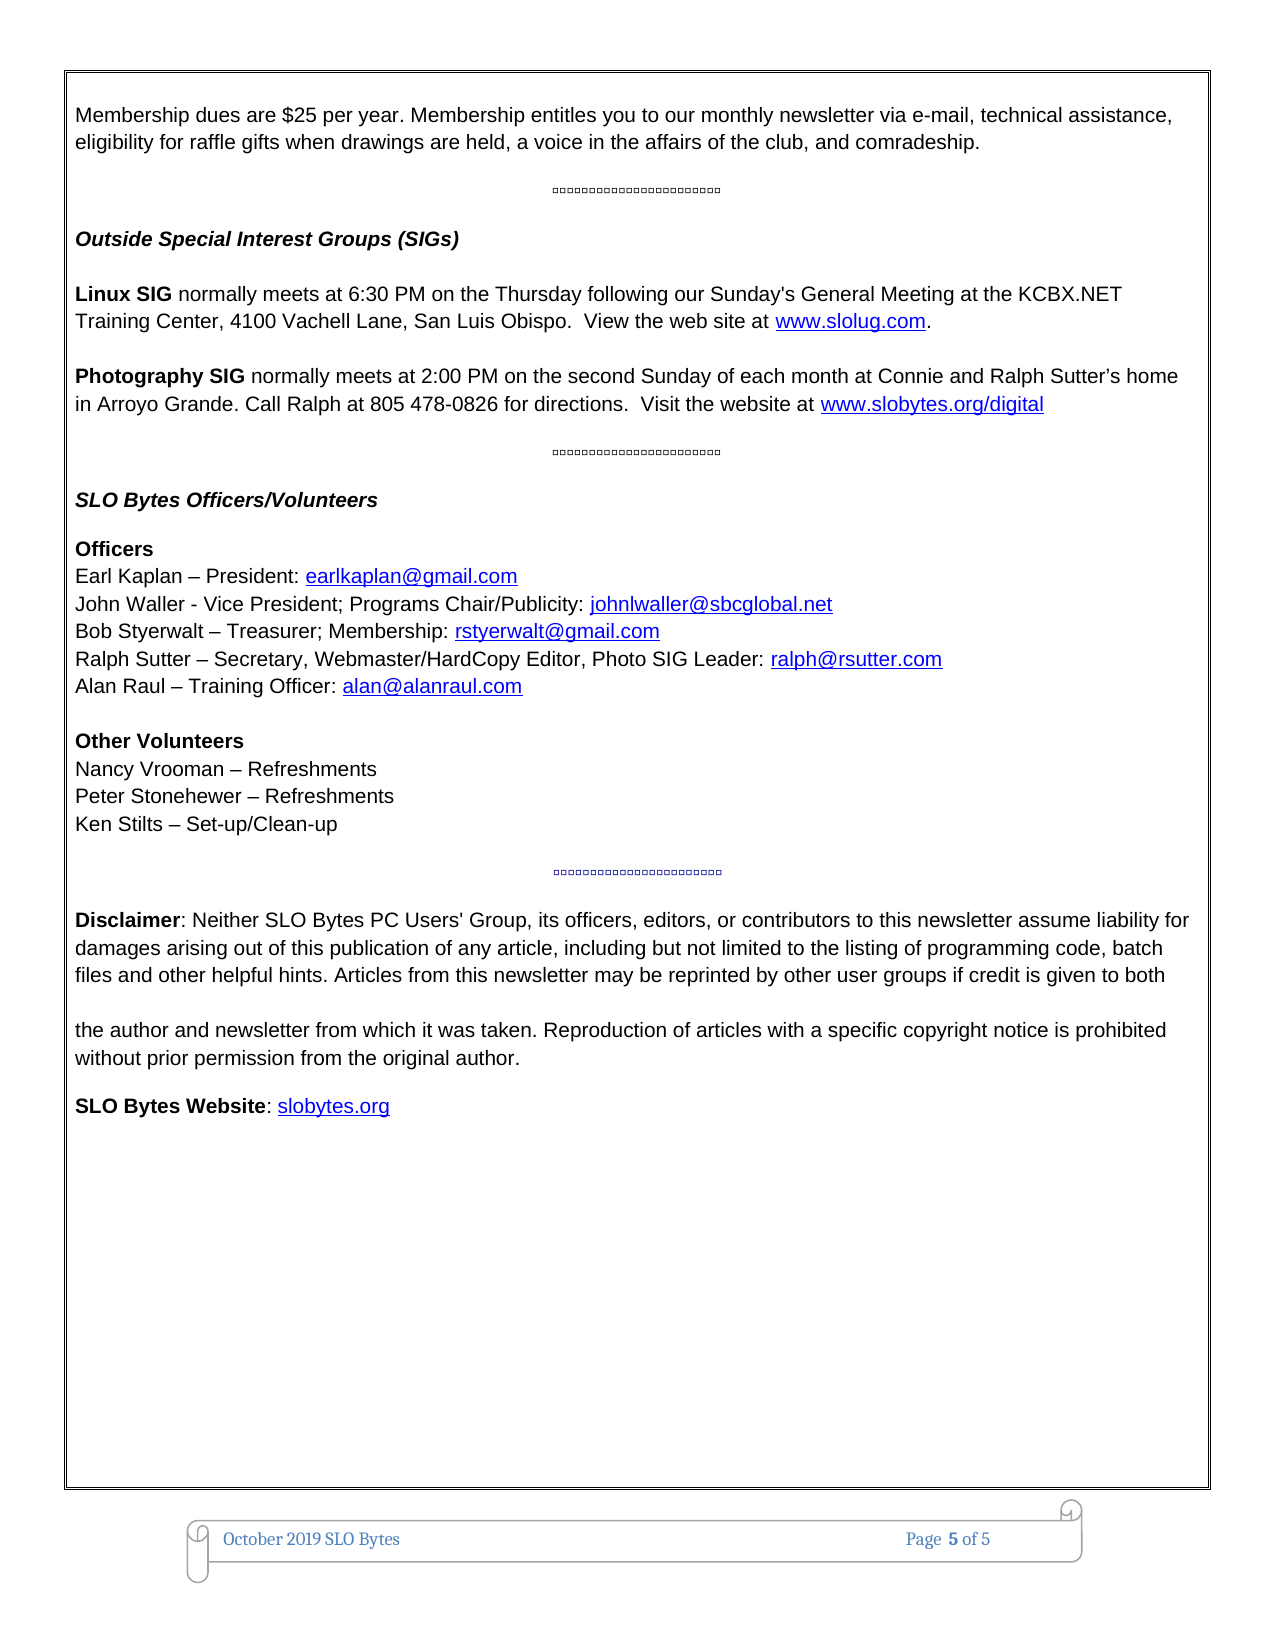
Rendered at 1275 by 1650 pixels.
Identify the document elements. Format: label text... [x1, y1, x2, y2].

text ▫▫▫▫▫▫▫▫▫▫▫▫▫▫▫▫▫▫▫▫▫▫▫ [75, 440, 1200, 464]
text SLO Bytes Website: slobytes.org [75, 1094, 1200, 1118]
text SLO Bytes Officers/Volunteers [75, 488, 1200, 512]
text ▫▫▫▫▫▫▫▫▫▫▫▫▫▫▫▫▫▫▫▫▫▫▫ [75, 178, 1200, 202]
text Officers Earl Kaplan – President: earlkaplan@gmail.com John Waller - Vice President; Programs Chair/Publicity: johnlwaller@sbcglobal.net Bob Styerwalt – Treasurer; Membership: rstyerwalt@gmail.com Ralph Sutter – Secretary, Webmaster/HardCopy Editor, Photo SIG Leader: ralph@rsutter.com Alan Raul – Training Officer: alan@alanraul.com Other Volunteers Nancy Vrooman – Refreshments Peter Stonehewer – Refreshments Ken Stilts – Set-up/Clean-up [75, 537, 1200, 836]
text Outside Special Interest Groups (SIGs) Linux SIG normally meets at 6:30 PM on the Thursday following our Sunday's General Meeting at the KCBX.NET Training Center, 4100 Vachell Lane, San Luis Obispo. View the web site at www.slolug.com. Photography SIG normally meets at 2:00 PM on the second Sunday of each month at Connie and Ralph Sutter’s home in Arroyo Grande. Call Ralph at 805 478-0826 for directions. Visit the website at www.slobytes.org/digital [75, 227, 1200, 416]
text Disclaimer: Neither SLO Bytes PC Users' Group, its officers, editors, or contributors to this newsletter assume liability for damages arising out of this publication of any article, including but not limited to the listing of programming code, batch files and other helpful hints. Articles from this newsletter may be reprinted by other user groups if credit is given to both the author and newsletter from which it was taken. Reproduction of articles with a specific copyright notice is prohibited without prior permission from the original author. [75, 908, 1200, 1070]
text ▫▫▫▫▫▫▫▫▫▫▫▫▫▫▫▫▫▫▫▫▫▫▫ [75, 860, 1200, 884]
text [75, 75, 1200, 154]
